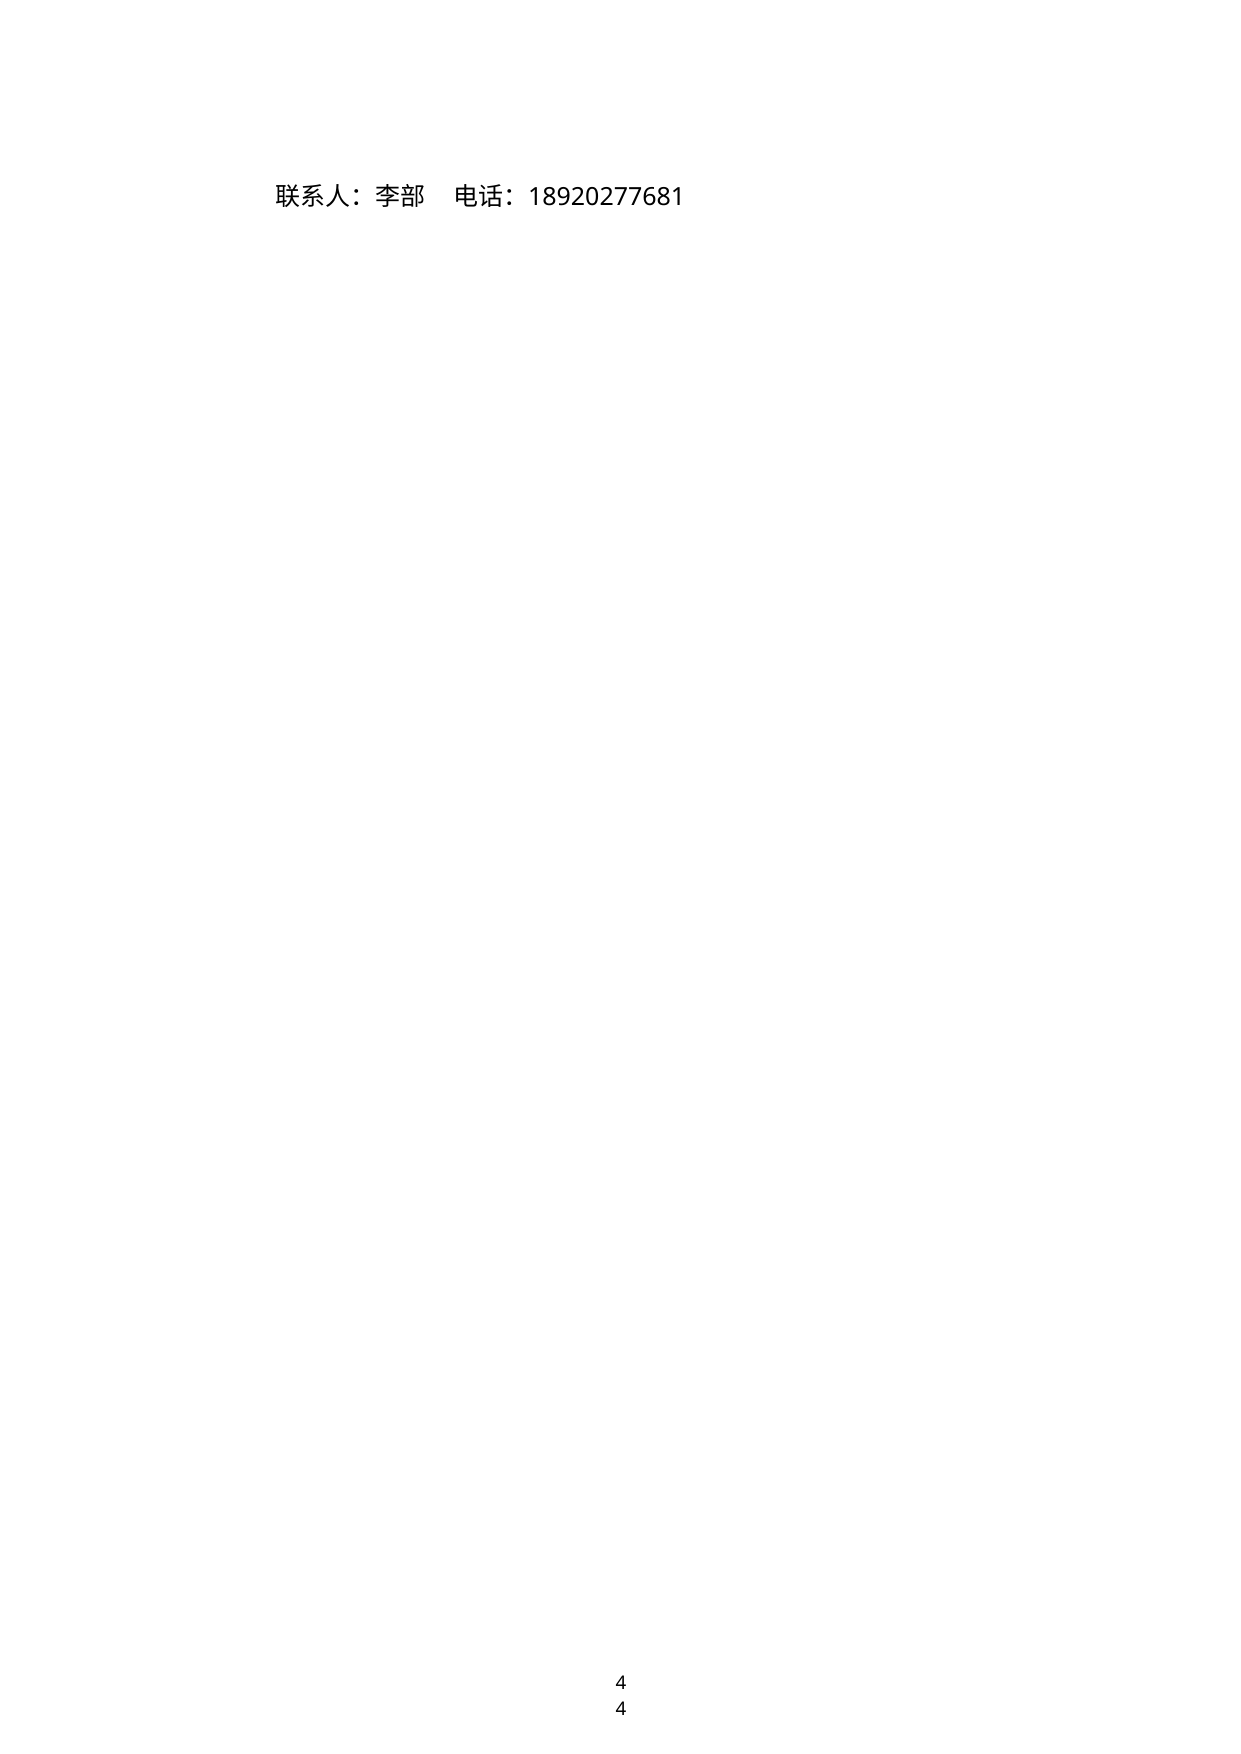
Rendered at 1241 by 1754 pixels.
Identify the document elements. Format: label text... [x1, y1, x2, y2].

text 联系人：李部 电话：18920277681 [187, 164, 1053, 224]
